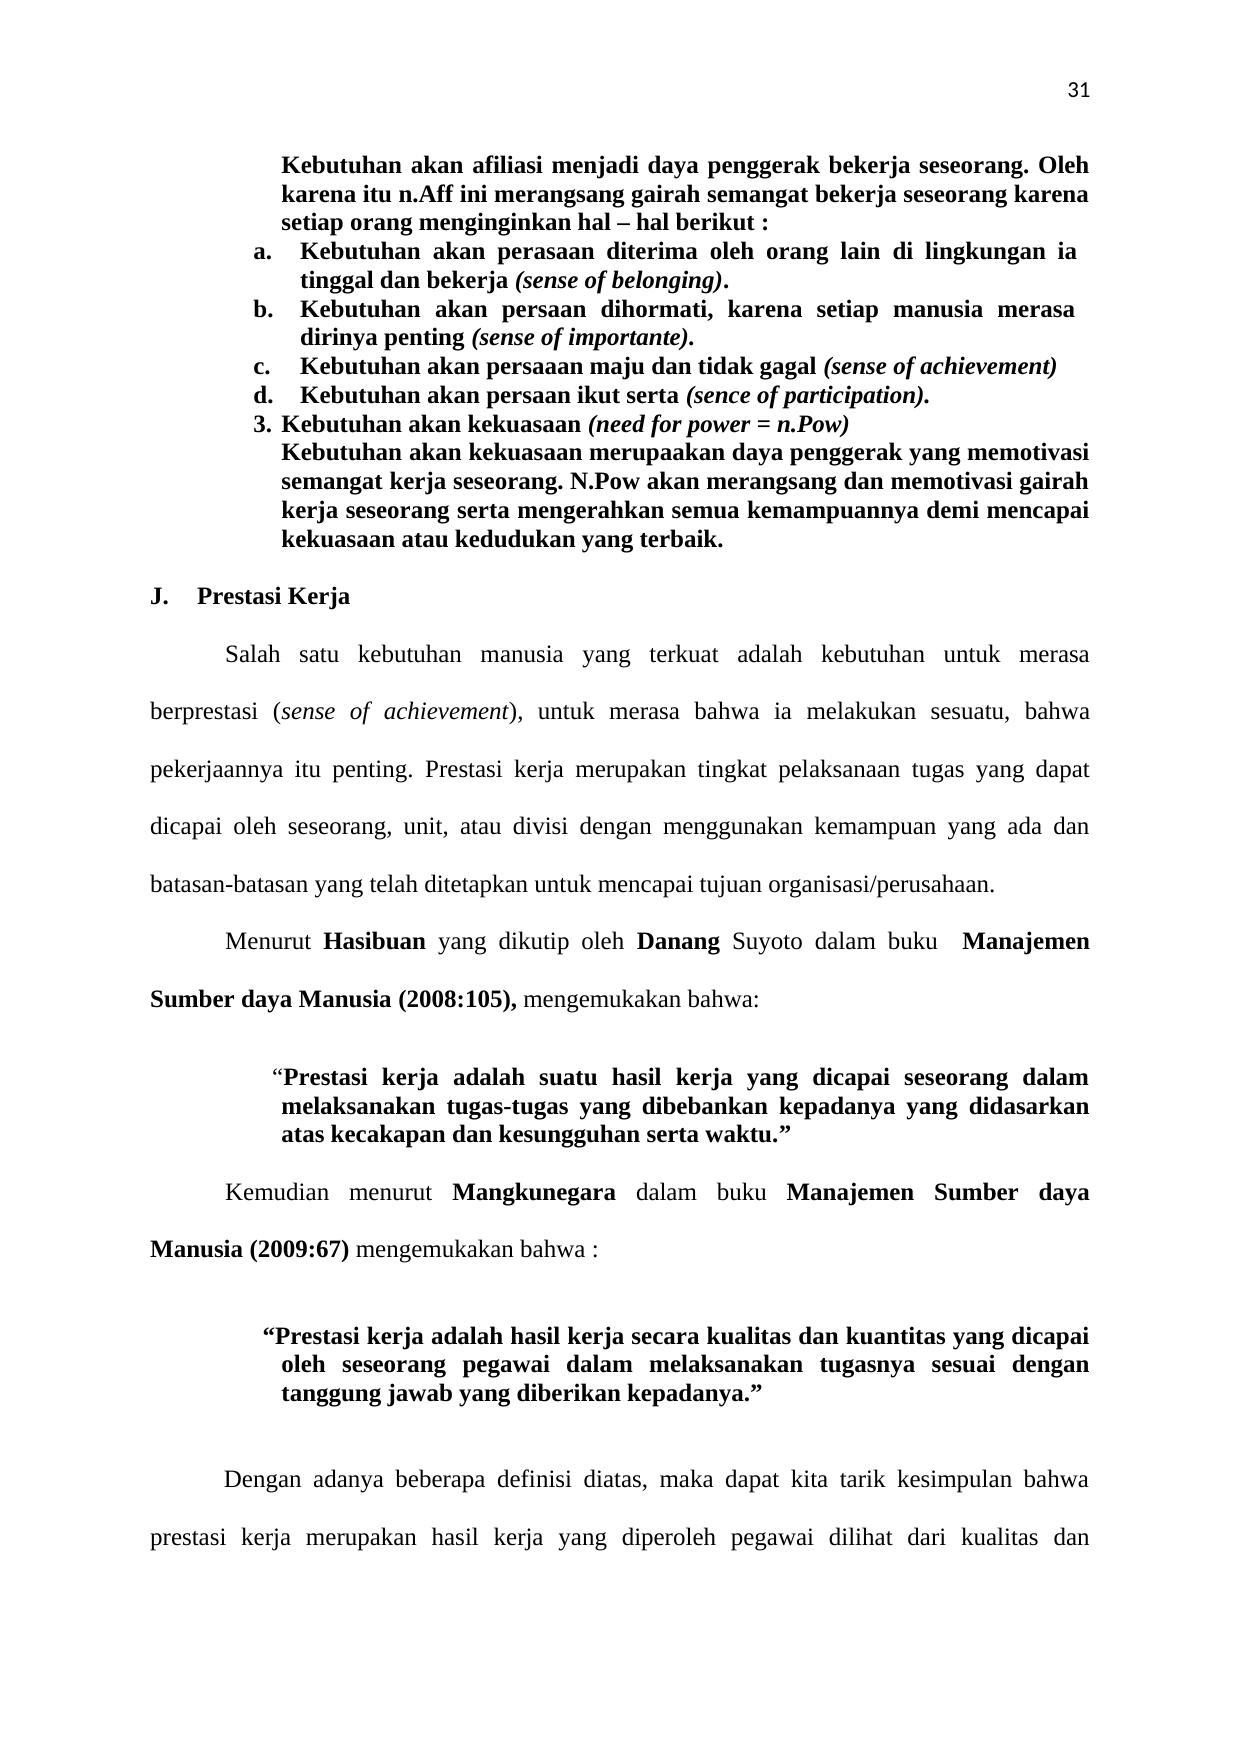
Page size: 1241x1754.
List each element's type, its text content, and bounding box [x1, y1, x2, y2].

list Kebutuhan akan perasaan diterima oleh orang lain di lingkungan ia tinggal dan bekerja (sense of belonging). [253, 236, 1090, 294]
list Menurut Hasibuan yang dikutip oleh Danang Suyoto dalam buku Manajemen Sumber daya Manusia (2008:105), mengemukakan bahwa: [150, 926, 1090, 1012]
text Kemudian menurut Mangkunegara dalam buku Manajemen Sumber daya Manusia (2009:67) mengemukakan bahwa : [150, 1177, 1090, 1263]
list Kebutuhan akan persaan dihormati, karena setiap manusia merasa dirinya penting (sense of importante). [253, 294, 1090, 351]
list Prestasi Kerja [150, 581, 1090, 610]
list Salah satu kebutuhan manusia yang terkuat adalah kebutuhan untuk merasa berprestasi (sense of achievement), untuk merasa bahwa ia melakukan sesuatu, bahwa pekerjaannya itu penting. Prestasi kerja merupakan tingkat pelaksanaan tugas yang dapat dicapai oleh seseorang, unit, atau divisi dengan menggunakan kemampuan yang ada dan batasan-batasan yang telah ditetapkan untuk mencapai tujuan organisasi/perusahaan. [150, 639, 1090, 897]
list Kebutuhan akan kekuasaan (need for power = n.Pow) [253, 409, 1090, 437]
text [150, 1464, 1090, 1551]
text Kebutuhan akan kekuasaan merupaakan daya penggerak yang memotivasi semangat kerja seseorang. N.Pow akan merangsang dan memotivasi gairah kerja seseorang serta mengerahkan semua kemampuannya demi mencapai kekuasaan atau kedudukan yang terbaik. [253, 437, 1090, 552]
text “Prestasi kerja adalah suatu hasil kerja yang dicapai seseorang dalam melaksanakan tugas-tugas yang dibebankan kepadanya yang didasarkan atas kecakapan dan kesungguhan serta waktu.” [272, 1062, 1090, 1148]
list Kebutuhan akan persaan ikut serta (sence of participation). [253, 380, 1090, 409]
list Kebutuhan akan persaaan maju dan tidak gagal (sense of achievement) [253, 351, 1090, 380]
text “Prestasi kerja adalah hasil kerja secara kualitas dan kuantitas yang dicapai oleh seseorang pegawai dalam melaksanakan tugasnya sesuai dengan tanggung jawab yang diberikan kepadanya.” [262, 1321, 1090, 1407]
text Kebutuhan akan afiliasi menjadi daya penggerak bekerja seseorang. Oleh karena itu n.Aff ini merangsang gairah semangat bekerja seseorang karena setiap orang menginginkan hal – hal berikut : [253, 150, 1090, 236]
